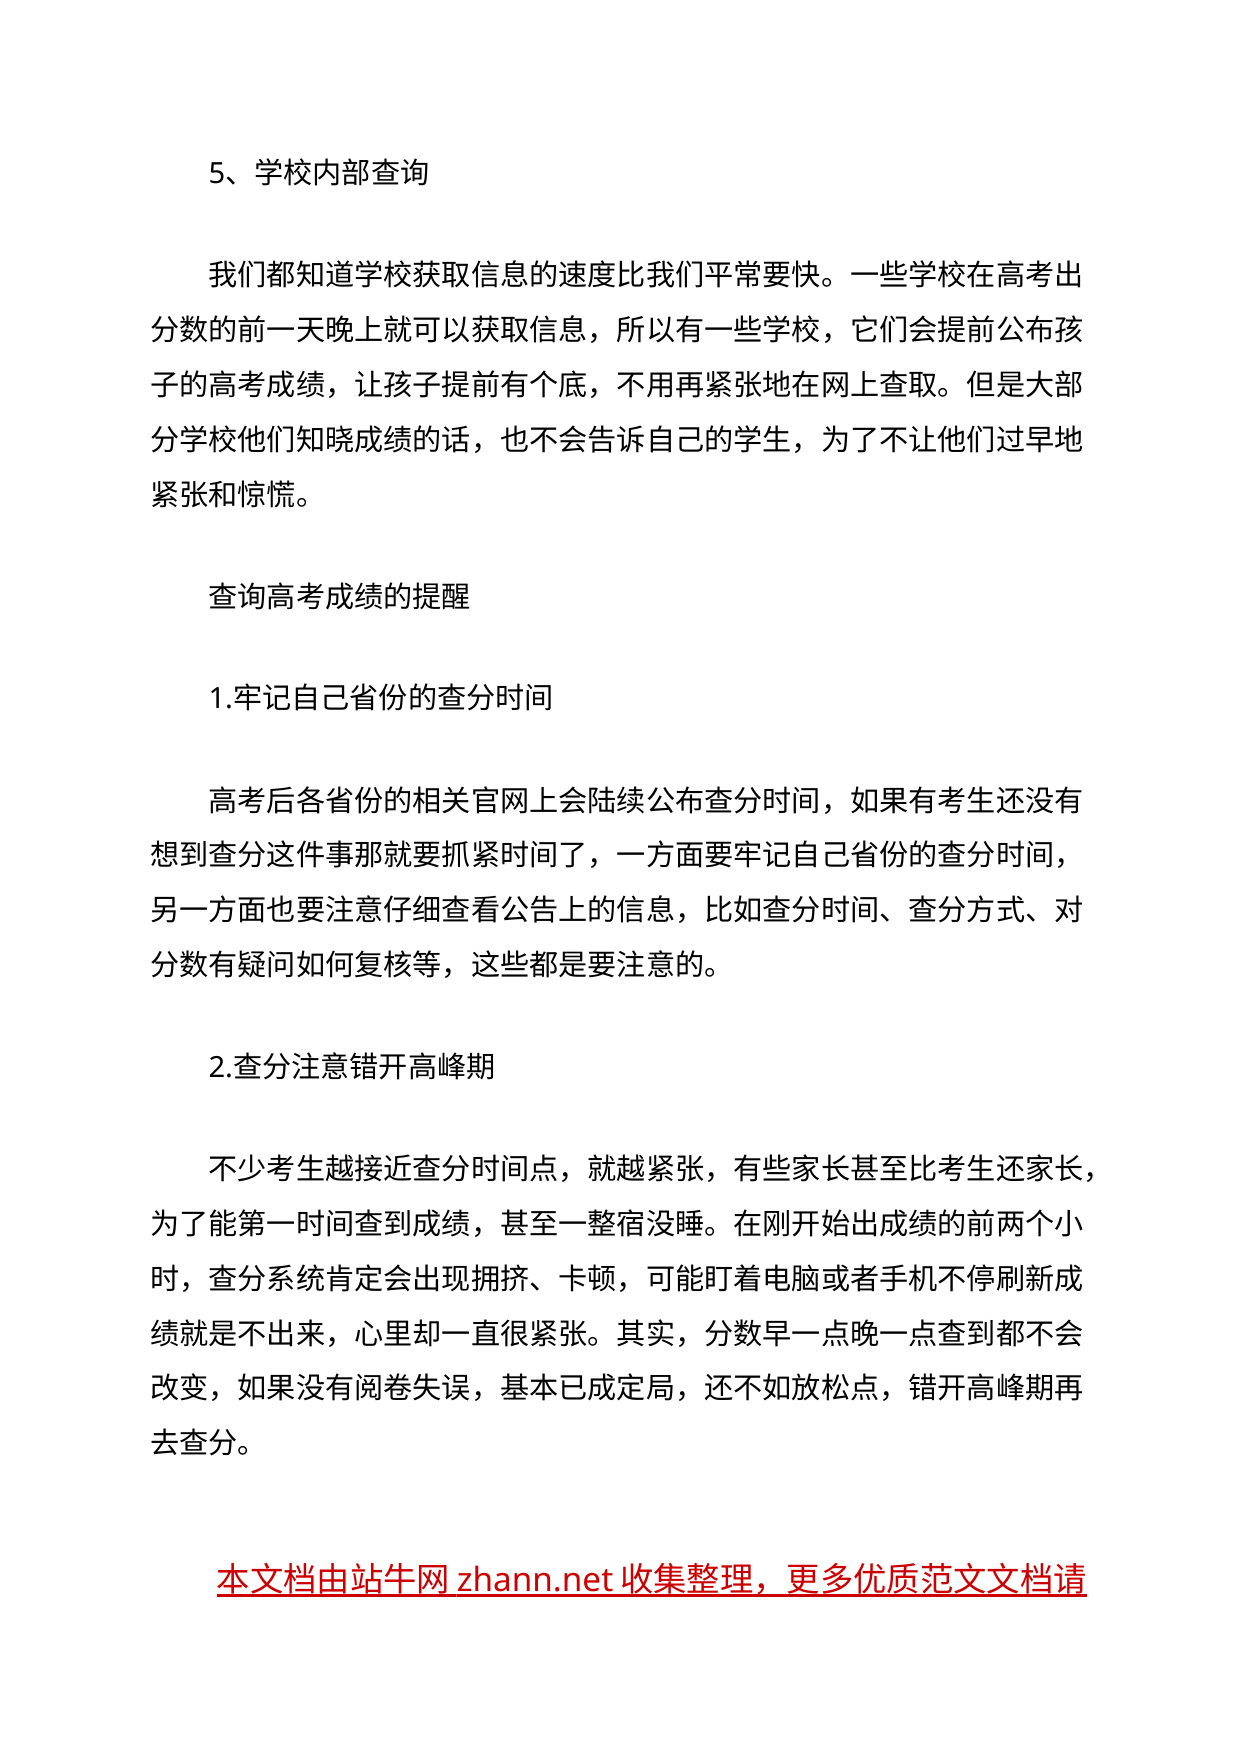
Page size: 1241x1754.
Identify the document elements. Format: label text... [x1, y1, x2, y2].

text 2.查分注意错开高峰期 [150, 1043, 1090, 1086]
text 我们都知道学校获取信息的速度比我们平常要快。一些学校在高考出分数的前一天晚上就可以获取信息，所以有一些学校，它们会提前公布孩子的高考成绩，让孩子提前有个底，不用再紧张地在网上查取。但是大部分学校他们知晓成绩的话，也不会告诉自己的学生，为了不让他们过早地紧张和惊慌。 [150, 252, 1090, 514]
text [150, 1553, 1090, 1601]
text 查询高考成绩的提醒 [150, 573, 1090, 616]
text 1.牢记自己省份的查分时间 [150, 675, 1090, 717]
text 不少考生越接近查分时间点，就越紧张，有些家长甚至比考生还家长，为了能第一时间查到成绩，甚至一整宿没睡。在刚开始出成绩的前两个小时，查分系统肯定会出现拥挤、卡顿，可能盯着电脑或者手机不停刷新成绩就是不出来，心里却一直很紧张。其实，分数早一点晚一点查到都不会改变，如果没有阅卷失误，基本已成定局，还不如放松点，错开高峰期再去查分。 [150, 1146, 1090, 1462]
text 5、学校内部查询 [150, 150, 1090, 192]
text 高考后各省份的相关官网上会陆续公布查分时间，如果有考生还没有想到查分这件事那就要抓紧时间了，一方面要牢记自己省份的查分时间，另一方面也要注意仔细查看公告上的信息，比如查分时间、查分方式、对分数有疑问如何复核等，这些都是要注意的。 [150, 777, 1090, 984]
